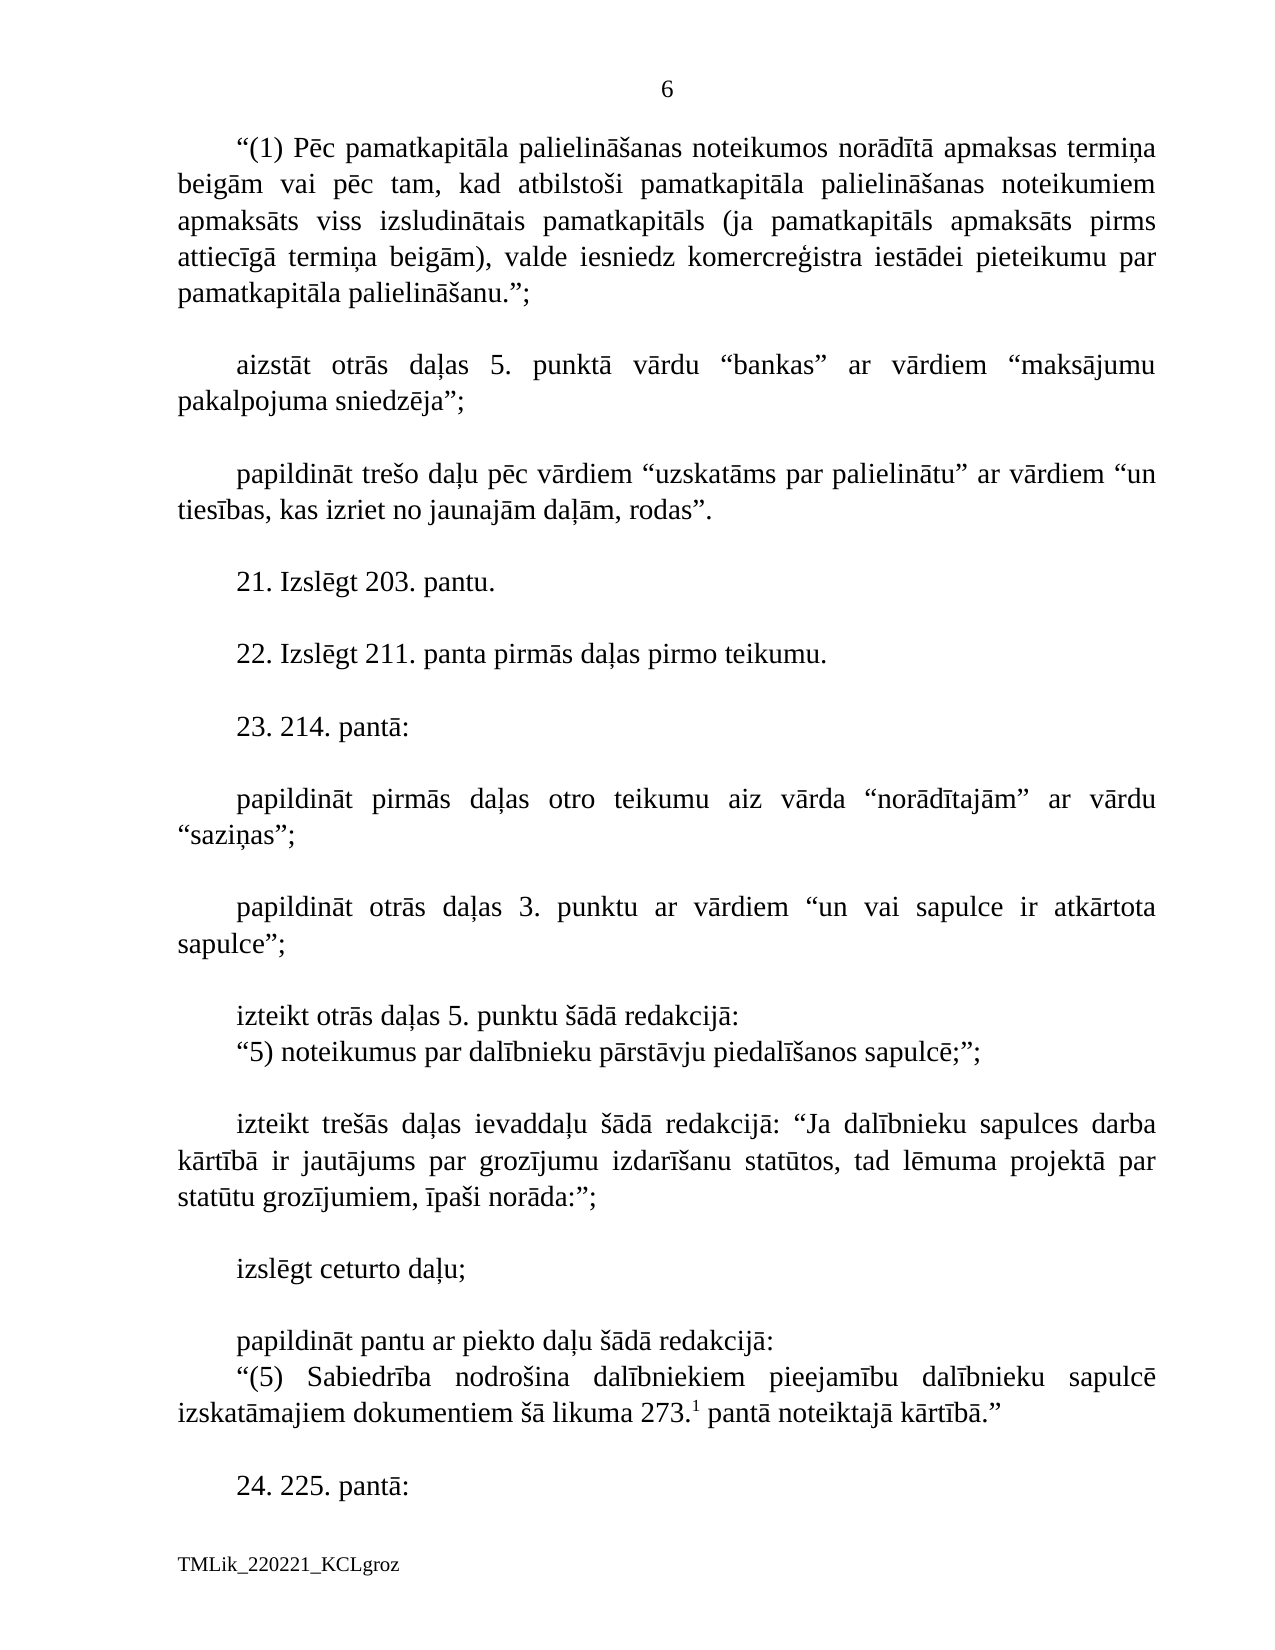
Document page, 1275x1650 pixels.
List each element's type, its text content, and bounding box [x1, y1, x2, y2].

text “(5) Sabiedrība nodrošina dalībniekiem pieejamību dalībnieku sapulcē izskatāmajiem dokumentiem šā likuma 273.1 pantā noteiktajā kārtībā.” [177, 1359, 1157, 1429]
text “5) noteikumus par dalībnieku pārstāvju piedalīšanos sapulcē;”; [177, 1034, 1157, 1068]
text izteikt otrās daļas 5. punktu šādā redakcijā: [177, 998, 1157, 1032]
text 21. Izslēgt 203. pantu. [177, 564, 1157, 598]
text izteikt trešās daļas ievaddaļu šādā redakcijā: “Ja dalībnieku sapulces darba kārtībā ir jautājums par grozījumu izdarīšanu statūtos, tad lēmuma projektā par statūtu grozījumiem, īpaši norāda:”; [177, 1106, 1157, 1212]
text izslēgt ceturto daļu; [177, 1251, 1157, 1284]
text “(1) Pēc pamatkapitāla palielināšanas noteikumos norādītā apmaksas termiņa beigām vai pēc tam, kad atbilstoši pamatkapitāla palielināšanas noteikumiem apmaksāts viss izsludinātais pamatkapitāls (ja pamatkapitāls apmaksāts pirms attiecīgā termiņa beigām), valde iesniedz komercreģistra iestādei pieteikumu par pamatkapitāla palielināšanu.”; [177, 131, 1157, 309]
text papildināt pirmās daļas otro teikumu aiz vārda “norādītajām” ar vārdu “saziņas”; [177, 781, 1157, 851]
text 23. 214. pantā: [177, 709, 1157, 742]
text papildināt pantu ar piekto daļu šādā redakcijā: [177, 1323, 1157, 1357]
text aizstāt otrās daļas 5. punktā vārdu “bankas” ar vārdiem “maksājumu pakalpojuma sniedzēja”; [177, 347, 1157, 417]
text 24. 225. pantā: [177, 1468, 1157, 1501]
text 22. Izslēgt 211. panta pirmās daļas pirmo teikumu. [177, 637, 1157, 670]
text papildināt otrās daļas 3. punktu ar vārdiem “un vai sapulce ir atkārtota sapulce”; [177, 889, 1157, 959]
text papildināt trešo daļu pēc vārdiem “uzskatāms par palielinātu” ar vārdiem “un tiesības, kas izriet no jaunajām daļām, rodas”. [177, 456, 1157, 526]
